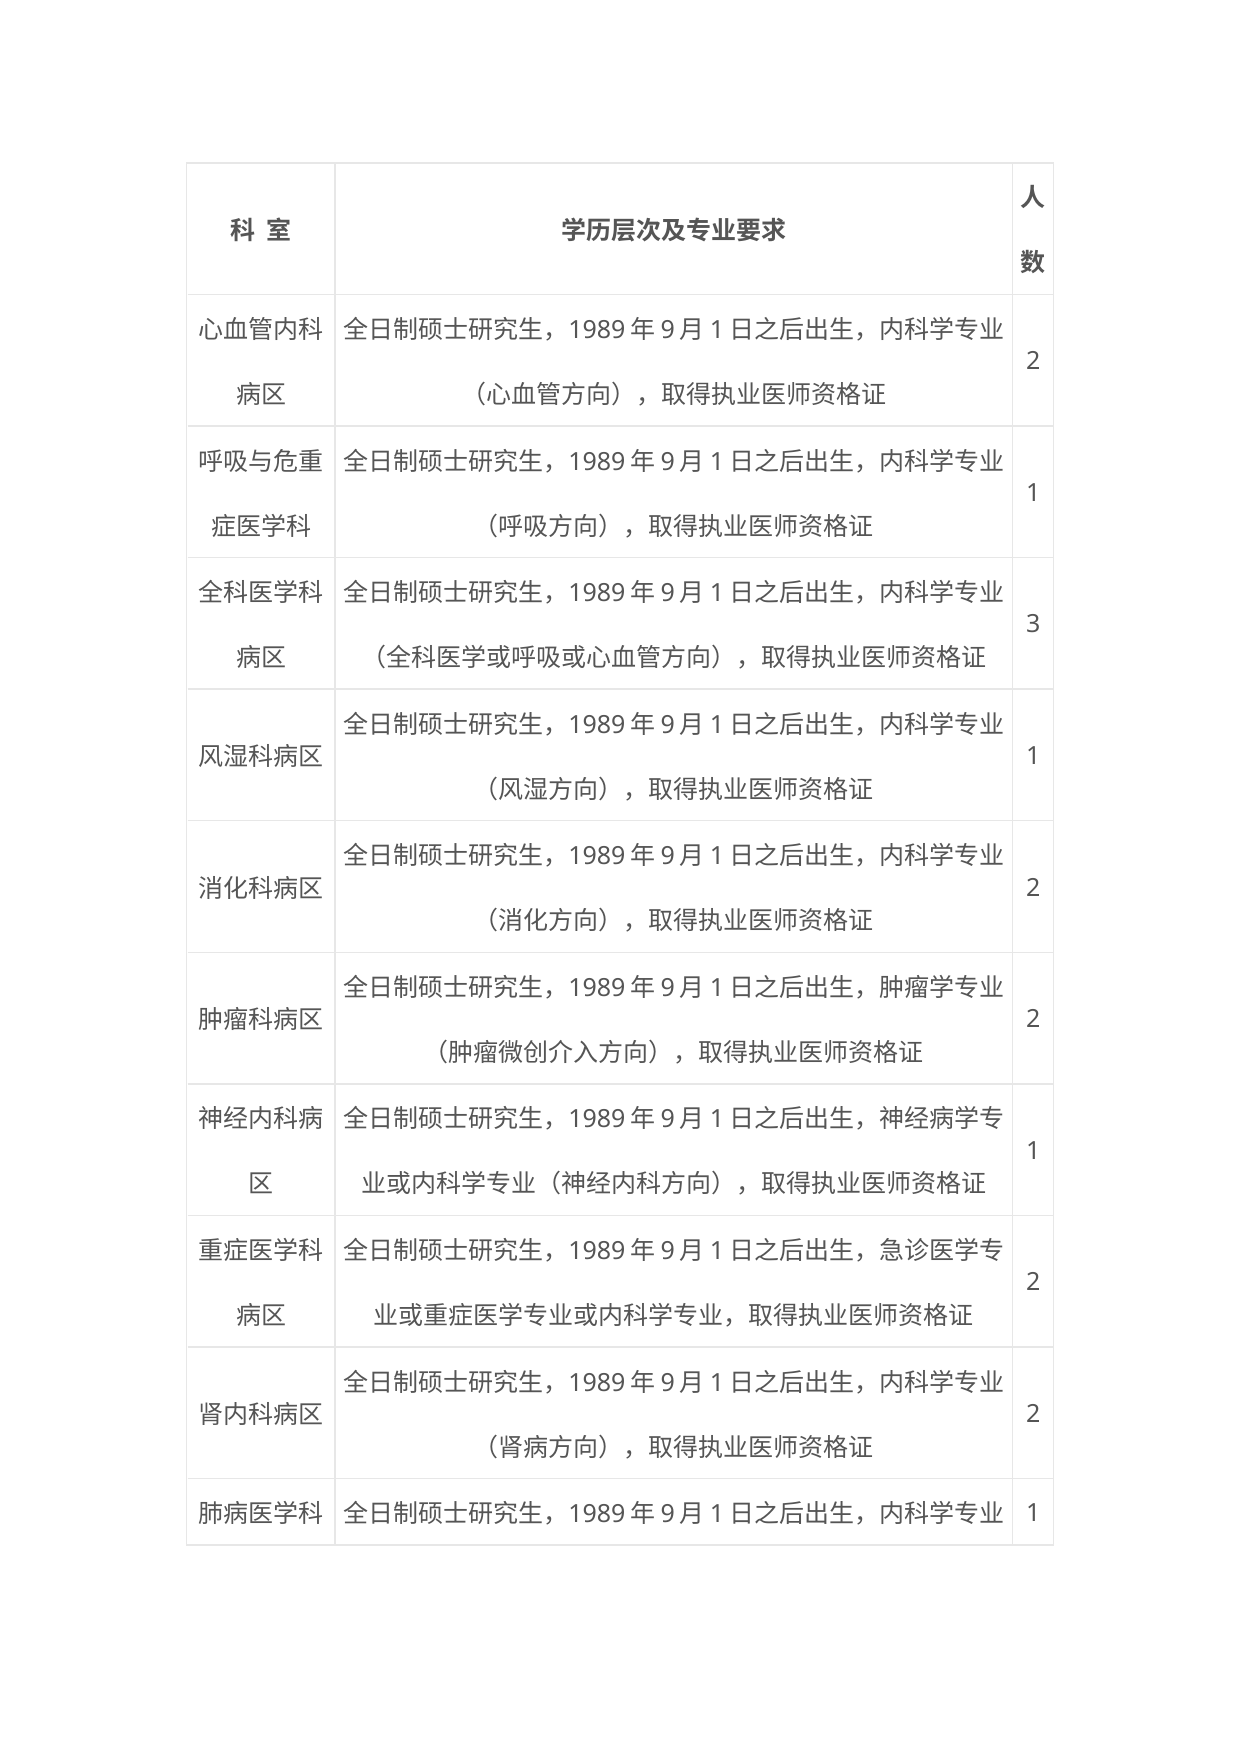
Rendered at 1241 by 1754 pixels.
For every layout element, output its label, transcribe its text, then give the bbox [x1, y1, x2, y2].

table_cell 风湿科病区 [187, 689, 334, 820]
table_cell 2 [1013, 821, 1053, 951]
table_cell 全日制硕士研究生，1989年9月1日之后出生，内科学专业（心血管方向），取得执业医师资格证 [336, 295, 1012, 425]
table_cell 全日制硕士研究生，1989年9月1日之后出生，内科学专业（呼吸方向），取得执业医师资格证 [336, 427, 1012, 557]
table_cell 全日制硕士研究生，1989年9月1日之后出生，神经病学专业或内科学专业（神经内科方向），取得执业医师资格证 [336, 1085, 1012, 1214]
table_cell 肺病医学科病区 [187, 1479, 334, 1544]
table_cell 2 [1013, 295, 1053, 425]
table_cell 心血管内科病区 [187, 295, 334, 425]
table_cell 消化科病区 [187, 821, 334, 951]
table_cell 1 [1013, 690, 1053, 820]
table_cell 2 [1013, 1216, 1053, 1346]
table_cell 2 [1013, 1348, 1053, 1478]
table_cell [336, 1479, 1012, 1544]
table_cell 呼吸与危重症医学科 [187, 426, 334, 557]
table_cell 全日制硕士研究生，1989年9月1日之后出生，内科学专业（全科医学或呼吸或心血管方向），取得执业医师资格证 [336, 558, 1012, 688]
table_cell 全日制硕士研究生，1989年9月1日之后出生，内科学专业（消化方向），取得执业医师资格证 [336, 821, 1012, 951]
table_cell 肿瘤科病区 [187, 953, 334, 1083]
table_header 学历层次及专业要求 [336, 164, 1012, 293]
table_cell 1 [1013, 1479, 1053, 1544]
table_cell 全日制硕士研究生，1989年9月1日之后出生，急诊医学专业或重症医学专业或内科学专业，取得执业医师资格证 [336, 1216, 1012, 1346]
table_cell 全日制硕士研究生，1989年9月1日之后出生，肿瘤学专业（肿瘤微创介入方向），取得执业医师资格证 [336, 953, 1012, 1083]
table_header 人数 [1013, 164, 1053, 293]
table_header 科 室 [187, 164, 334, 293]
table_cell 1 [1013, 1085, 1053, 1214]
table_cell 1 [1013, 427, 1053, 557]
table_cell 神经内科病区 [187, 1084, 334, 1214]
table_cell 2 [1013, 953, 1053, 1083]
table_cell 肾内科病区 [187, 1347, 334, 1478]
table_cell 3 [1013, 558, 1053, 688]
table_cell 重症医学科病区 [187, 1216, 334, 1346]
table_cell 全日制硕士研究生，1989年9月1日之后出生，内科学专业（风湿方向），取得执业医师资格证 [336, 690, 1012, 820]
table_cell 全日制硕士研究生，1989年9月1日之后出生，内科学专业（肾病方向），取得执业医师资格证 [336, 1348, 1012, 1478]
table_cell 全科医学科病区 [187, 558, 334, 688]
